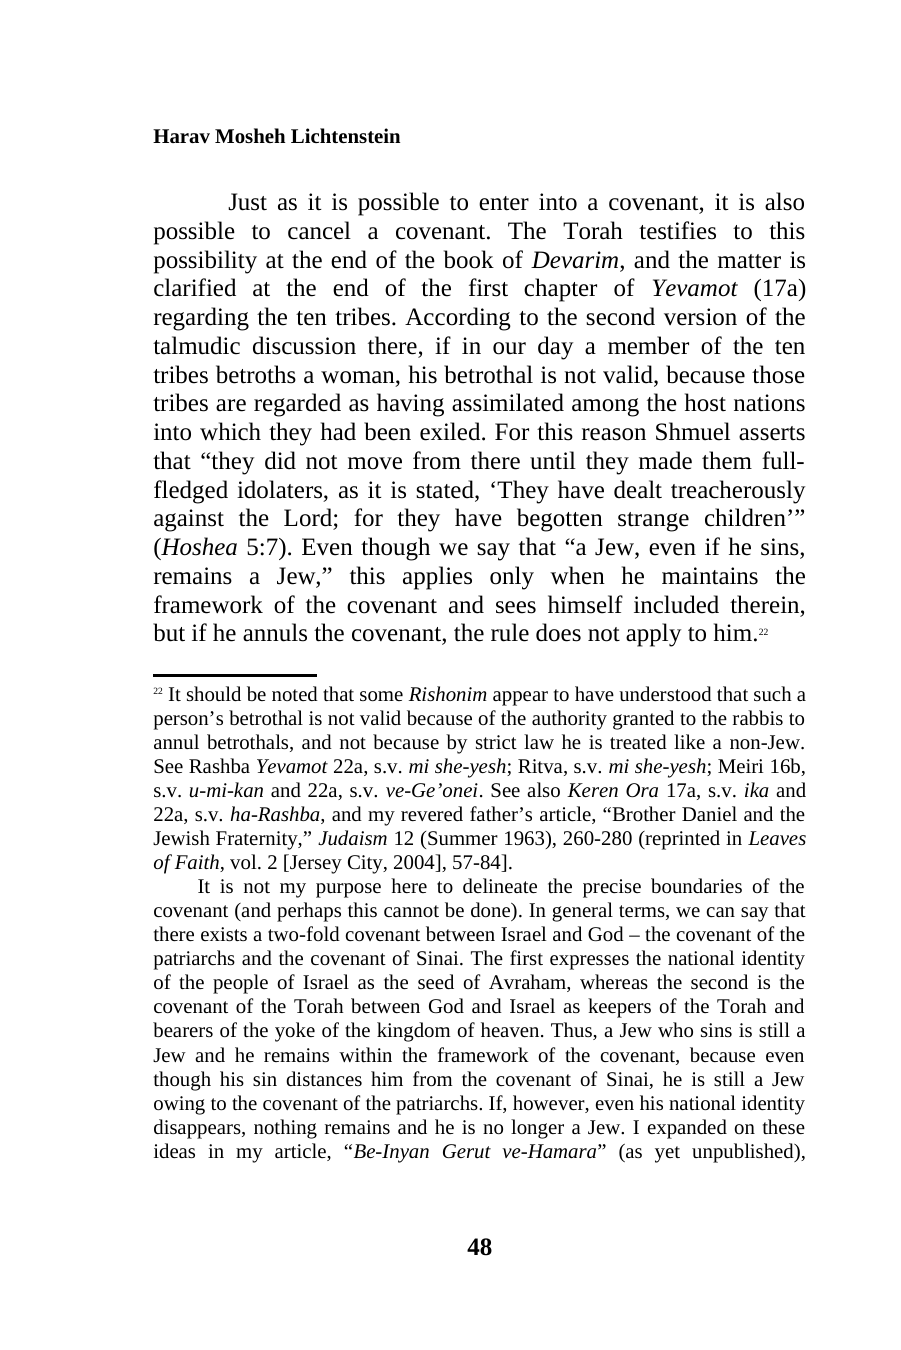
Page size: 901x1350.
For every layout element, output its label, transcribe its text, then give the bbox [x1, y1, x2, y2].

text Just as it is possible to enter into a covenant, it is also possible to cancel a covenant. The Torah testifies to this possibility at the end of the book of Devarim, and the matter is clarified at the end of the first chapter of Yevamot (17a) regarding the ten tribes. According to the second version of the talmudic discussion there, if in our day a member of the ten tribes betroths a woman, his betrothal is not valid, because those tribes are regarded as having assimilated among the host nations into which they had been exiled. For this reason Shmuel asserts that “they did not move from there until they made them full-fledged idolaters, as it is stated, ‘They have dealt treacherously against the Lord; for they have begotten strange children’” (Hoshea 5:7). Even though we say that “a Jew, even if he sins, remains a Jew,” this applies only when he maintains the framework of the covenant and sees himself included therein, but if he annuls the covenant, the rule does not apply to him. [153, 187, 806, 647]
